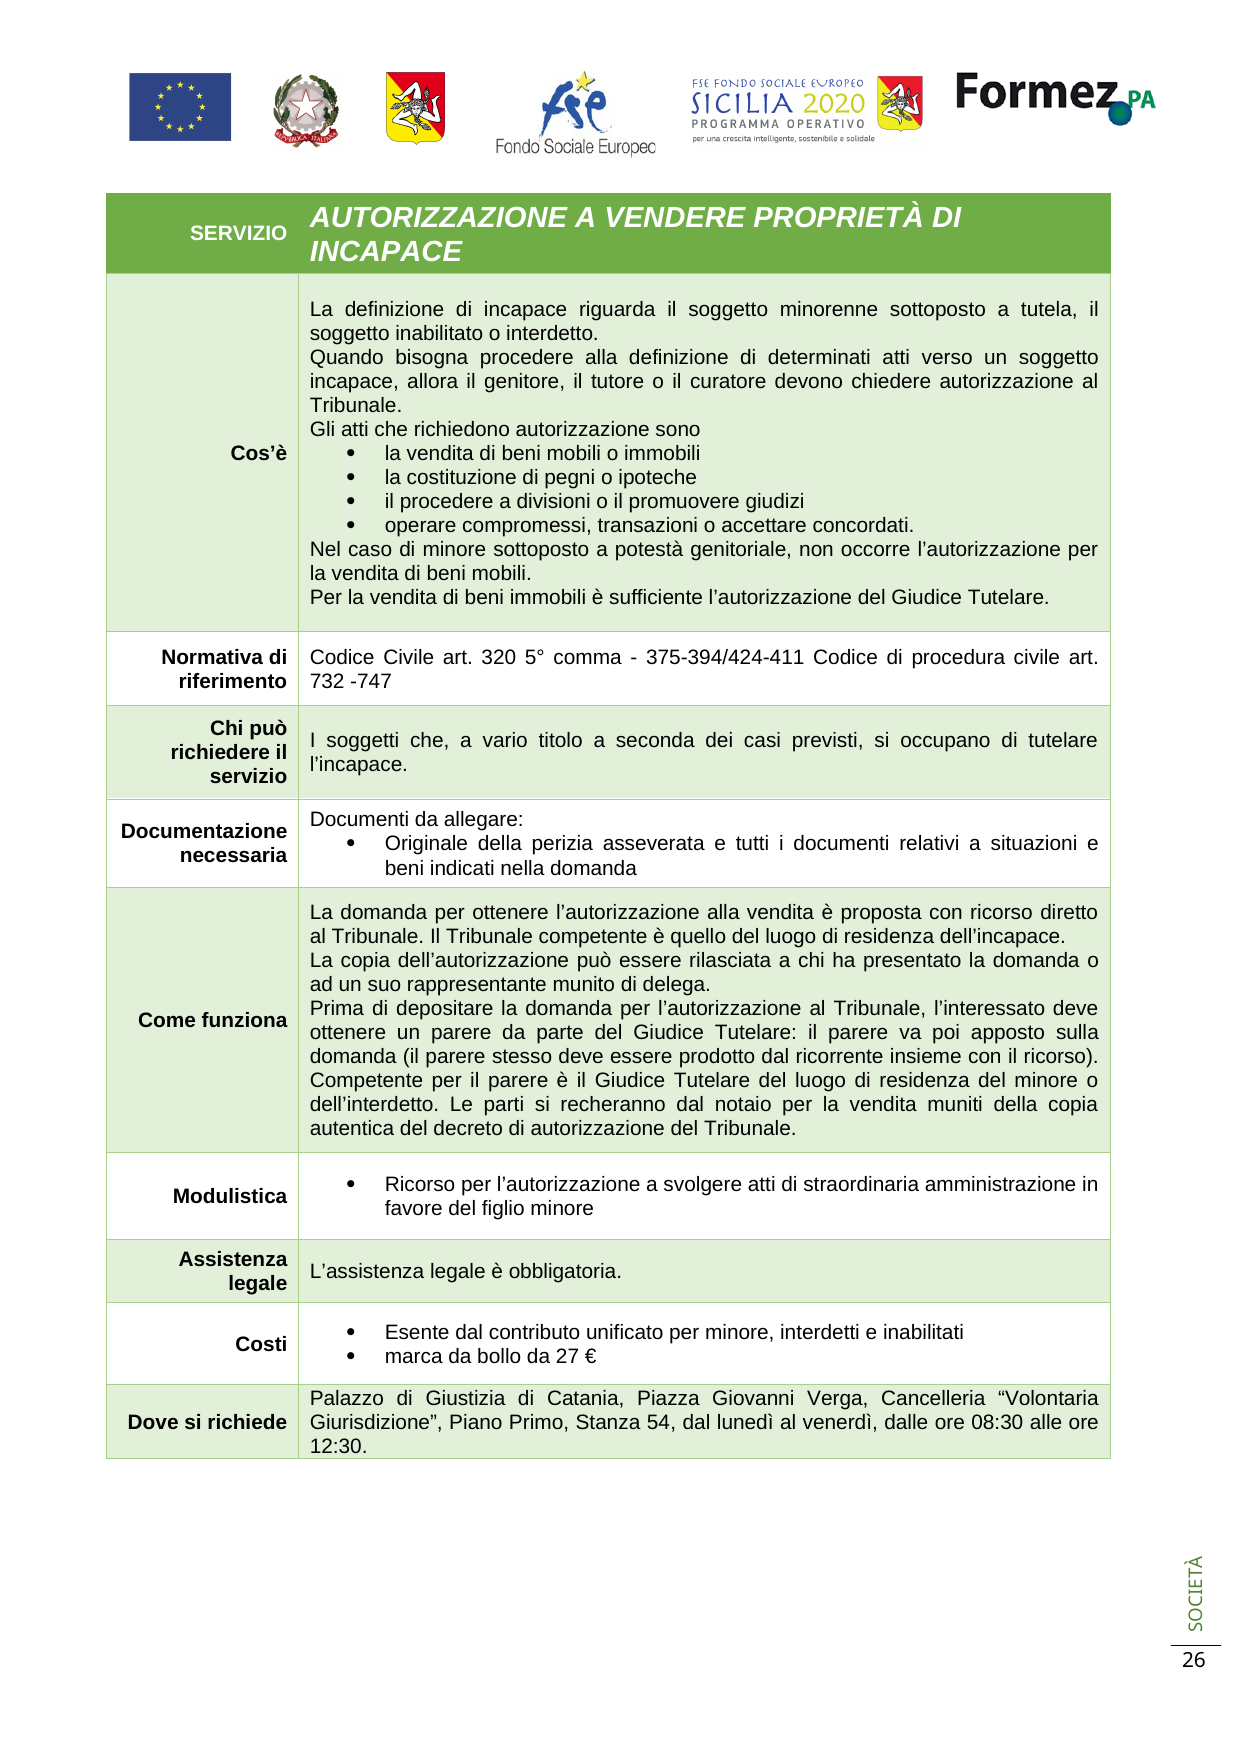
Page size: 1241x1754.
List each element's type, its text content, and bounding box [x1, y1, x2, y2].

picture [385, 71, 446, 146]
table_cell Esente dal contributo unificato per minore, interdetti e inabilitati marca da bollo da 27 € [299, 1303, 1110, 1384]
table_cell Come funziona [107, 888, 298, 1152]
table_cell Costi [107, 1303, 298, 1384]
table_cell La definizione di incapace riguarda il soggetto minorenne sottoposto a tutela, il soggetto inabilitato o interdetto. Quando bisogna procedere alla definizione di determinati atti verso un soggetto incapace, allora il genitore, il tutore o il curatore devono chiedere autorizzazione al Tribunale. Gli atti che richiedono autorizzazione sono la vendita di beni mobili o immobili la costituzione di pegni o ipoteche il procedere a divisioni o il promuovere giudizi operare compromessi, transazioni o accettare concordati. Nel caso di minore sottoposto a potestà genitoriale, non occorre l’autorizzazione per la vendita di beni mobili. Per la vendita di beni immobili è sufficiente l’autorizzazione del Giudice Tutelare. [299, 274, 1110, 631]
table_cell Codice Civile art. 320 5° comma - 375-394/424-411 Codice di procedura civile art. 732 -747 [299, 632, 1110, 705]
table_cell I soggetti che, a vario titolo a seconda dei casi previsti, si occupano di tutelare l’incapace. [299, 706, 1110, 798]
table_cell Dove si richiede [107, 1385, 298, 1458]
picture [690, 71, 929, 148]
table_cell Normativa di riferimento [107, 632, 298, 705]
picture [271, 71, 343, 151]
table_cell La domanda per ottenere l’autorizzazione alla vendita è proposta con ricorso diretto al Tribunale. Il Tribunale competente è quello del luogo di residenza dell’incapace. La copia dell’autorizzazione può essere rilasciata a chi ha presentato la domanda o ad un suo rappresentante munito di delega. Prima di depositare la domanda per l’autorizzazione al Tribunale, l’interessato deve ottenere un parere da parte del Giudice Tutelare: il parere va poi apposto sulla domanda (il parere stesso deve essere prodotto dal ricorrente insieme con il ricorso). Competente per il parere è il Giudice Tutelare del luogo di residenza del minore o dell’interdetto. Le parti si recheranno dal notaio per la vendita muniti della copia autentica del decreto di autorizzazione del Tribunale. [299, 888, 1110, 1152]
table_header SERVIZIO [107, 194, 298, 273]
table_cell Cos’è [107, 274, 298, 631]
table_cell L’assistenza legale è obbligatoria. [299, 1240, 1110, 1302]
table_cell Modulistica [107, 1153, 298, 1239]
table_cell Chi può richiedere il servizio [107, 706, 298, 798]
table_cell Ricorso per l’autorizzazione a svolgere atti di straordinaria amministrazione in favore del figlio minore [299, 1153, 1110, 1239]
table_cell Assistenza legale [107, 1240, 298, 1302]
table_cell Documentazione necessaria [107, 800, 298, 887]
picture [127, 71, 233, 143]
table_header AUTORIZZAZIONE A VENDERE PROPRIETÀ DI INCAPACE [298, 194, 1110, 273]
table_cell Documenti da allegare: Originale della perizia asseverata e tutti i documenti relativi a situazioni e beni indicati nella domanda [299, 800, 1110, 887]
table_cell Palazzo di Giustizia di Catania, Piazza Giovanni Verga, Cancelleria “Volontaria Giurisdizione”, Piano Primo, Stanza 54, dal lunedì al venerdì, dalle ore 08:30 alle ore 12:30. [299, 1385, 1110, 1458]
picture [496, 71, 656, 158]
picture [955, 71, 1162, 129]
